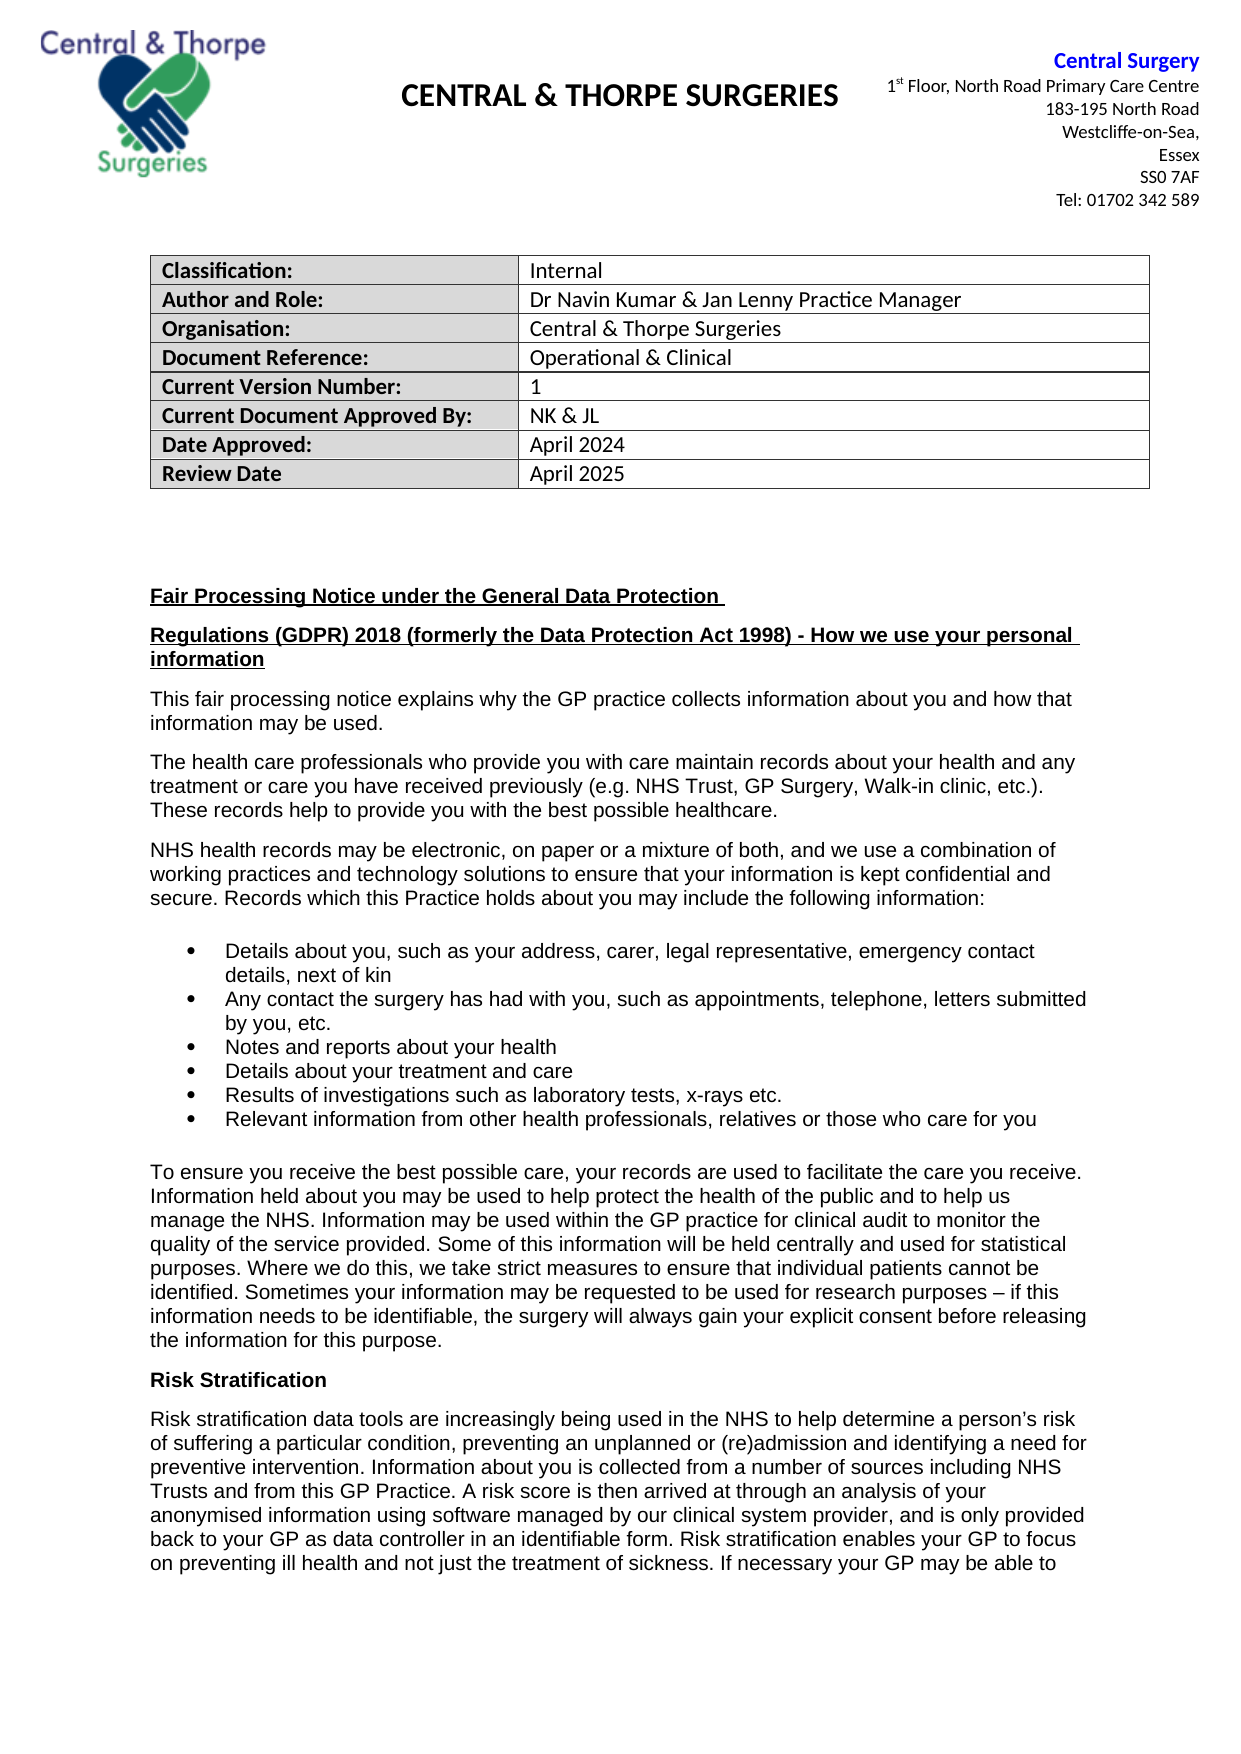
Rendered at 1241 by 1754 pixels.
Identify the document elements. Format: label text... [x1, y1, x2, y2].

table_cell Document Reference: [151, 343, 518, 371]
table_cell Author and Role: [151, 285, 518, 313]
table_cell Central & Thorpe Surgeries [519, 314, 1149, 342]
table_cell Operational & Clinical [519, 343, 1149, 371]
table_cell April 2024 [519, 431, 1149, 458]
table_cell Review Date [151, 460, 518, 488]
table_cell Organisation: [151, 314, 518, 342]
table_cell Dr Navin Kumar & Jan Lenny Practice Manager [519, 285, 1149, 313]
list Notes and reports about your health [187, 1035, 1090, 1059]
text NHS health records may be electronic, on paper or a mixture of both, and we use a combination of working practices and technology solutions to ensure that your information is kept confidential and secure. Records which this Practice holds about you may include the following information: [150, 838, 1090, 909]
table_cell Current Version Number: [151, 373, 518, 400]
list Details about you, such as your address, carer, legal representative, emergency contact details, next of kin [187, 939, 1090, 987]
text Risk Stratification [150, 1367, 1090, 1391]
list Details about your treatment and care [187, 1059, 1090, 1083]
list Relevant information from other health professionals, relatives or those who care for you [187, 1107, 1090, 1131]
table_header Internal [519, 256, 1149, 284]
text Regulations (GDPR) 2018 (formerly the Data Protection Act 1998) - How we use your personal information [150, 623, 1090, 671]
table_cell Date Approved: [151, 431, 518, 458]
list Any contact the surgery has had with you, such as appointments, telephone, letters submitted by you, etc. [187, 987, 1090, 1035]
picture [40, 30, 268, 179]
list Results of investigations such as laboratory tests, x-rays etc. [187, 1083, 1090, 1107]
table_cell April 2025 [519, 460, 1149, 488]
text The health care professionals who provide you with care maintain records about your health and any treatment or care you have received previously (e.g. NHS Trust, GP Surgery, Walk-in clinic, etc.). These records help to provide you with the best possible healthcare. [150, 750, 1090, 822]
text This fair processing notice explains why the GP practice collects information about you and how that information may be used. [150, 687, 1090, 734]
table_cell NK & JL [519, 401, 1149, 429]
text To ensure you receive the best possible care, your records are used to facilitate the care you receive. Information held about you may be used to help protect the health of the public and to help us manage the NHS. Information may be used within the GP practice for clinical audit to monitor the quality of the service provided. Some of this information will be held centrally and used for statistical purposes. Where we do this, we take strict measures to ensure that individual patients cannot be identified. Sometimes your information may be requested to be used for research purposes – if this information needs to be identifiable, the surgery will always gain your explicit consent before releasing the information for this purpose. [150, 1160, 1090, 1352]
text Risk stratification data tools are increasingly being used in the NHS to help determine a person’s risk of suffering a particular condition, preventing an unplanned or (re)admission and identifying a need for preventive intervention. Information about you is collected from a number of sources including NHS Trusts and from this GP Practice. A risk score is then arrived at through an analysis of your anonymised information using software managed by our clinical system provider, and is only provided back to your GP as data controller in an identifiable form. Risk stratification enables your GP to focus on preventing ill health and not just the treatment of sickness. If necessary your GP may be able to [150, 1407, 1090, 1575]
table_header Classification: [151, 256, 518, 284]
table_cell 1 [519, 373, 1149, 400]
text Fair Processing Notice under the General Data Protection [150, 583, 1090, 607]
table_cell Current Document Approved By: [151, 401, 518, 429]
